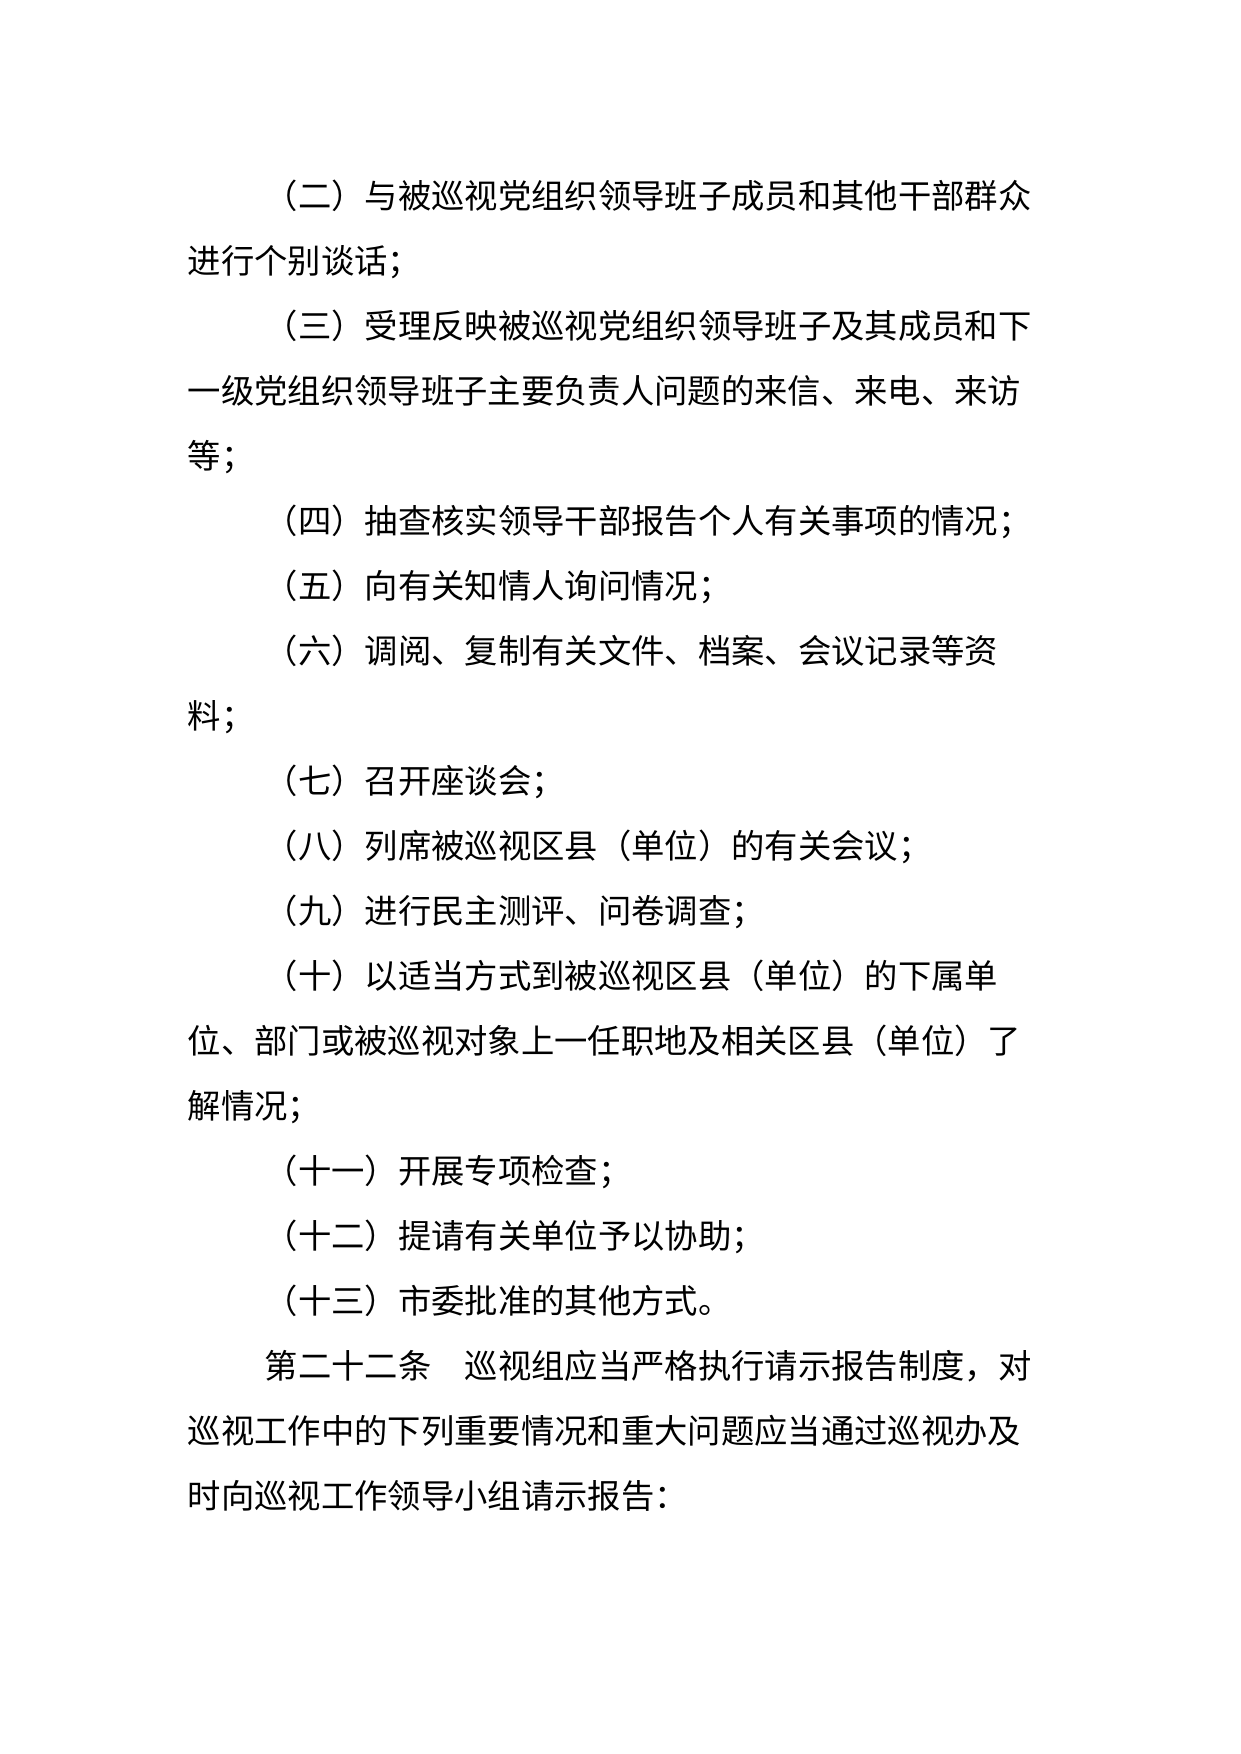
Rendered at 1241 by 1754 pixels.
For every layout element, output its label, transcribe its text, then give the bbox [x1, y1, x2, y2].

text （八）列席被巡视区县（单位）的有关会议； [187, 812, 1053, 877]
text （十）以适当方式到被巡视区县（单位）的下属单位、部门或被巡视对象上一任职地及相关区县（单位）了解情况； [187, 942, 1053, 1137]
text （四）抽查核实领导干部报告个人有关事项的情况； [187, 487, 1053, 552]
text （六）调阅、复制有关文件、档案、会议记录等资料； [187, 617, 1053, 747]
text （十三）市委批准的其他方式。 [187, 1267, 1053, 1332]
text （七）召开座谈会； [187, 747, 1053, 812]
text （三）受理反映被巡视党组织领导班子及其成员和下一级党组织领导班子主要负责人问题的来信、来电、来访等； [187, 292, 1053, 487]
text （九）进行民主测评、问卷调查； [187, 877, 1053, 942]
text （十二）提请有关单位予以协助； [187, 1202, 1053, 1267]
text （五）向有关知情人询问情况； [187, 552, 1053, 617]
text 第二十二条 巡视组应当严格执行请示报告制度，对巡视工作中的下列重要情况和重大问题应当通过巡视办及时向巡视工作领导小组请示报告： [187, 1332, 1053, 1527]
text （二）与被巡视党组织领导班子成员和其他干部群众进行个别谈话； [187, 162, 1053, 292]
text （十一）开展专项检查； [187, 1137, 1053, 1202]
